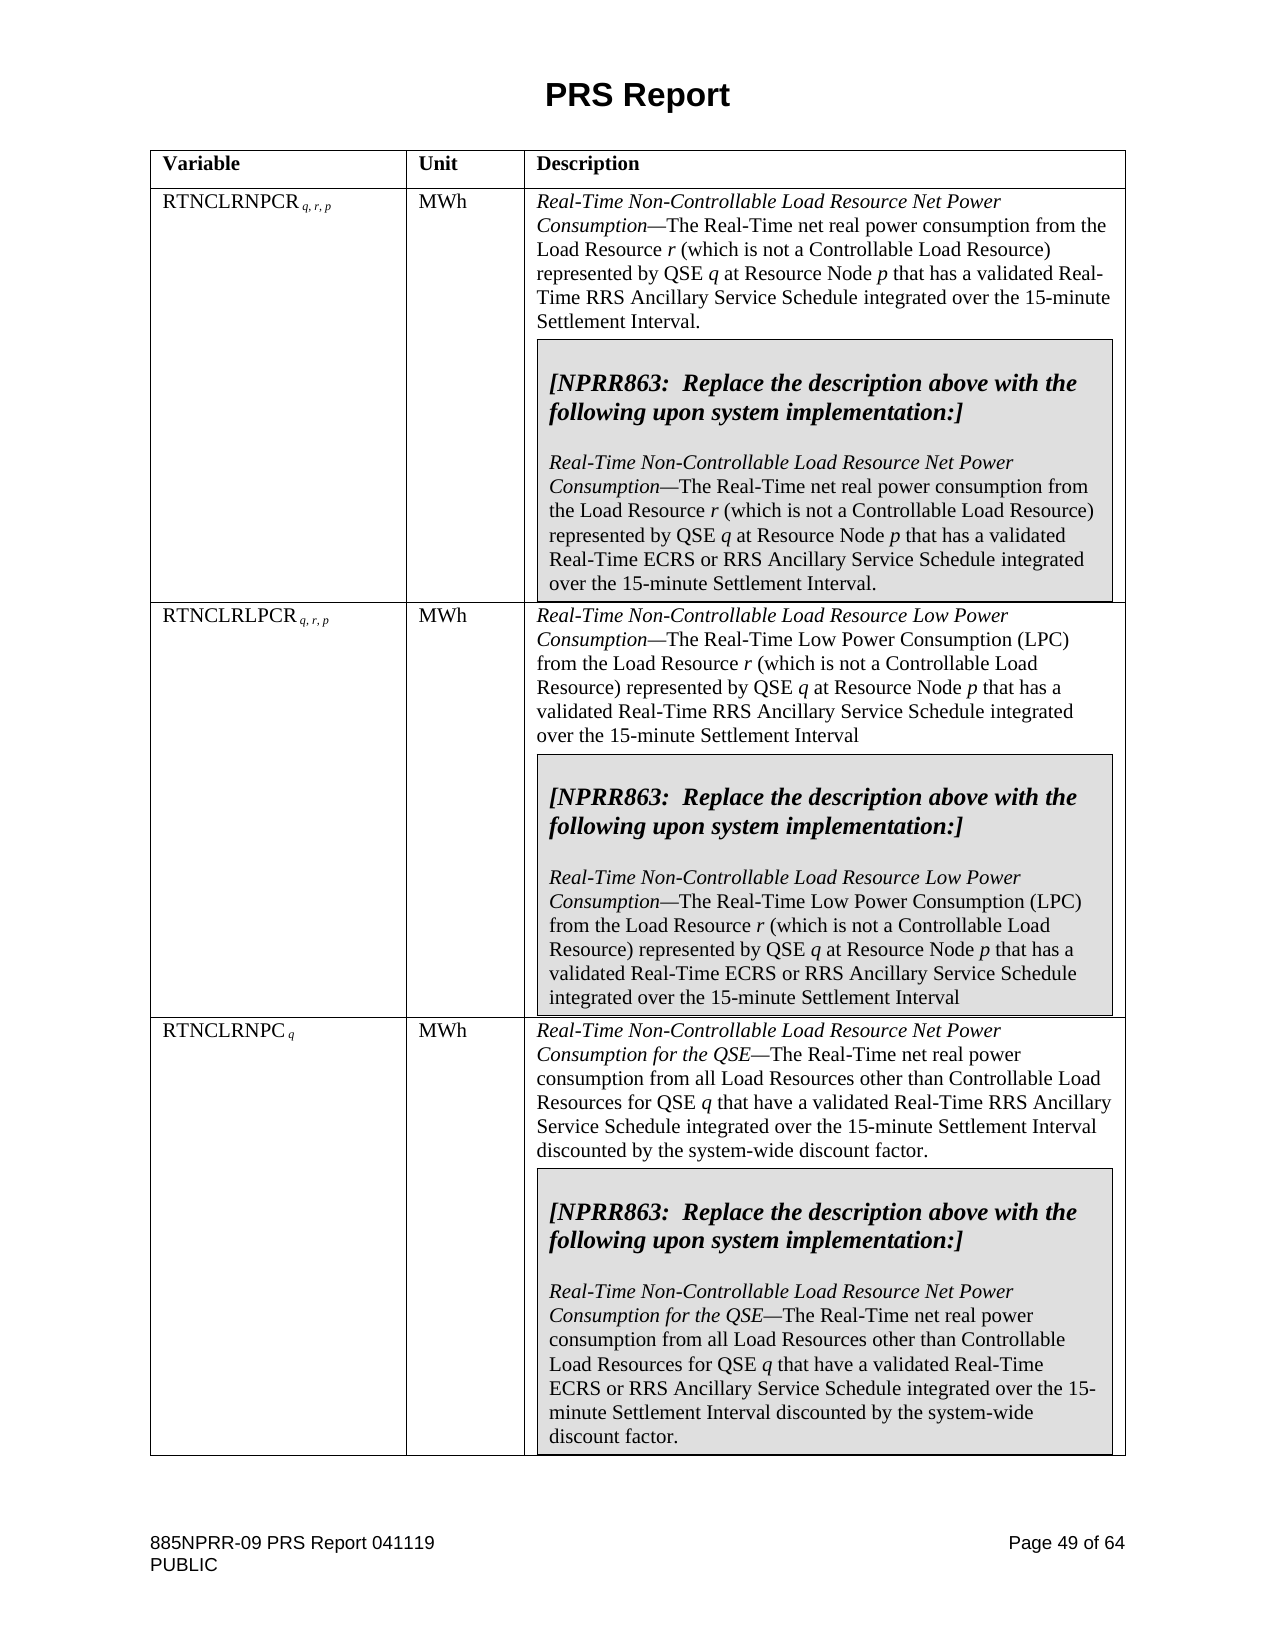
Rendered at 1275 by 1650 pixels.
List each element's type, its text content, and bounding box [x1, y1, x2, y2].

table_cell Real-Time Non-Controllable Load Resource Low Power Consumption—The Real-Time Low Power Consumption (LPC) from the Load Resource r (which is not a Controllable Load Resource) represented by QSE q at Resource Node p that has a validated Real-Time RRS Ancillary Service Schedule integrated over the 15-minute Settlement Interval [525, 603, 1125, 1017]
table_cell MWh [407, 1018, 524, 1455]
table_header Description [525, 151, 1125, 188]
table_cell Real-Time Non-Controllable Load Resource Net Power Consumption—The Real-Time net real power consumption from the Load Resource r (which is not a Controllable Load Resource) represented by QSE q at Resource Node p that has a validated Real-Time RRS Ancillary Service Schedule integrated over the 15-minute Settlement Interval. [525, 189, 1125, 602]
table_cell RTNCLRNPCR q, r, p [151, 189, 406, 602]
table_header Unit [407, 151, 524, 188]
table_header Variable [151, 151, 406, 188]
table_cell RTNCLRLPCR q, r, p [151, 603, 406, 1017]
table_cell MWh [407, 603, 524, 1017]
table_cell MWh [407, 189, 524, 602]
table_cell RTNCLRNPC q [151, 1018, 406, 1455]
table_cell Real-Time Non-Controllable Load Resource Net Power Consumption for the QSE—The Real-Time net real power consumption from all Load Resources other than Controllable Load Resources for QSE q that have a validated Real-Time RRS Ancillary Service Schedule integrated over the 15-minute Settlement Interval discounted by the system-wide discount factor. [525, 1018, 1125, 1455]
